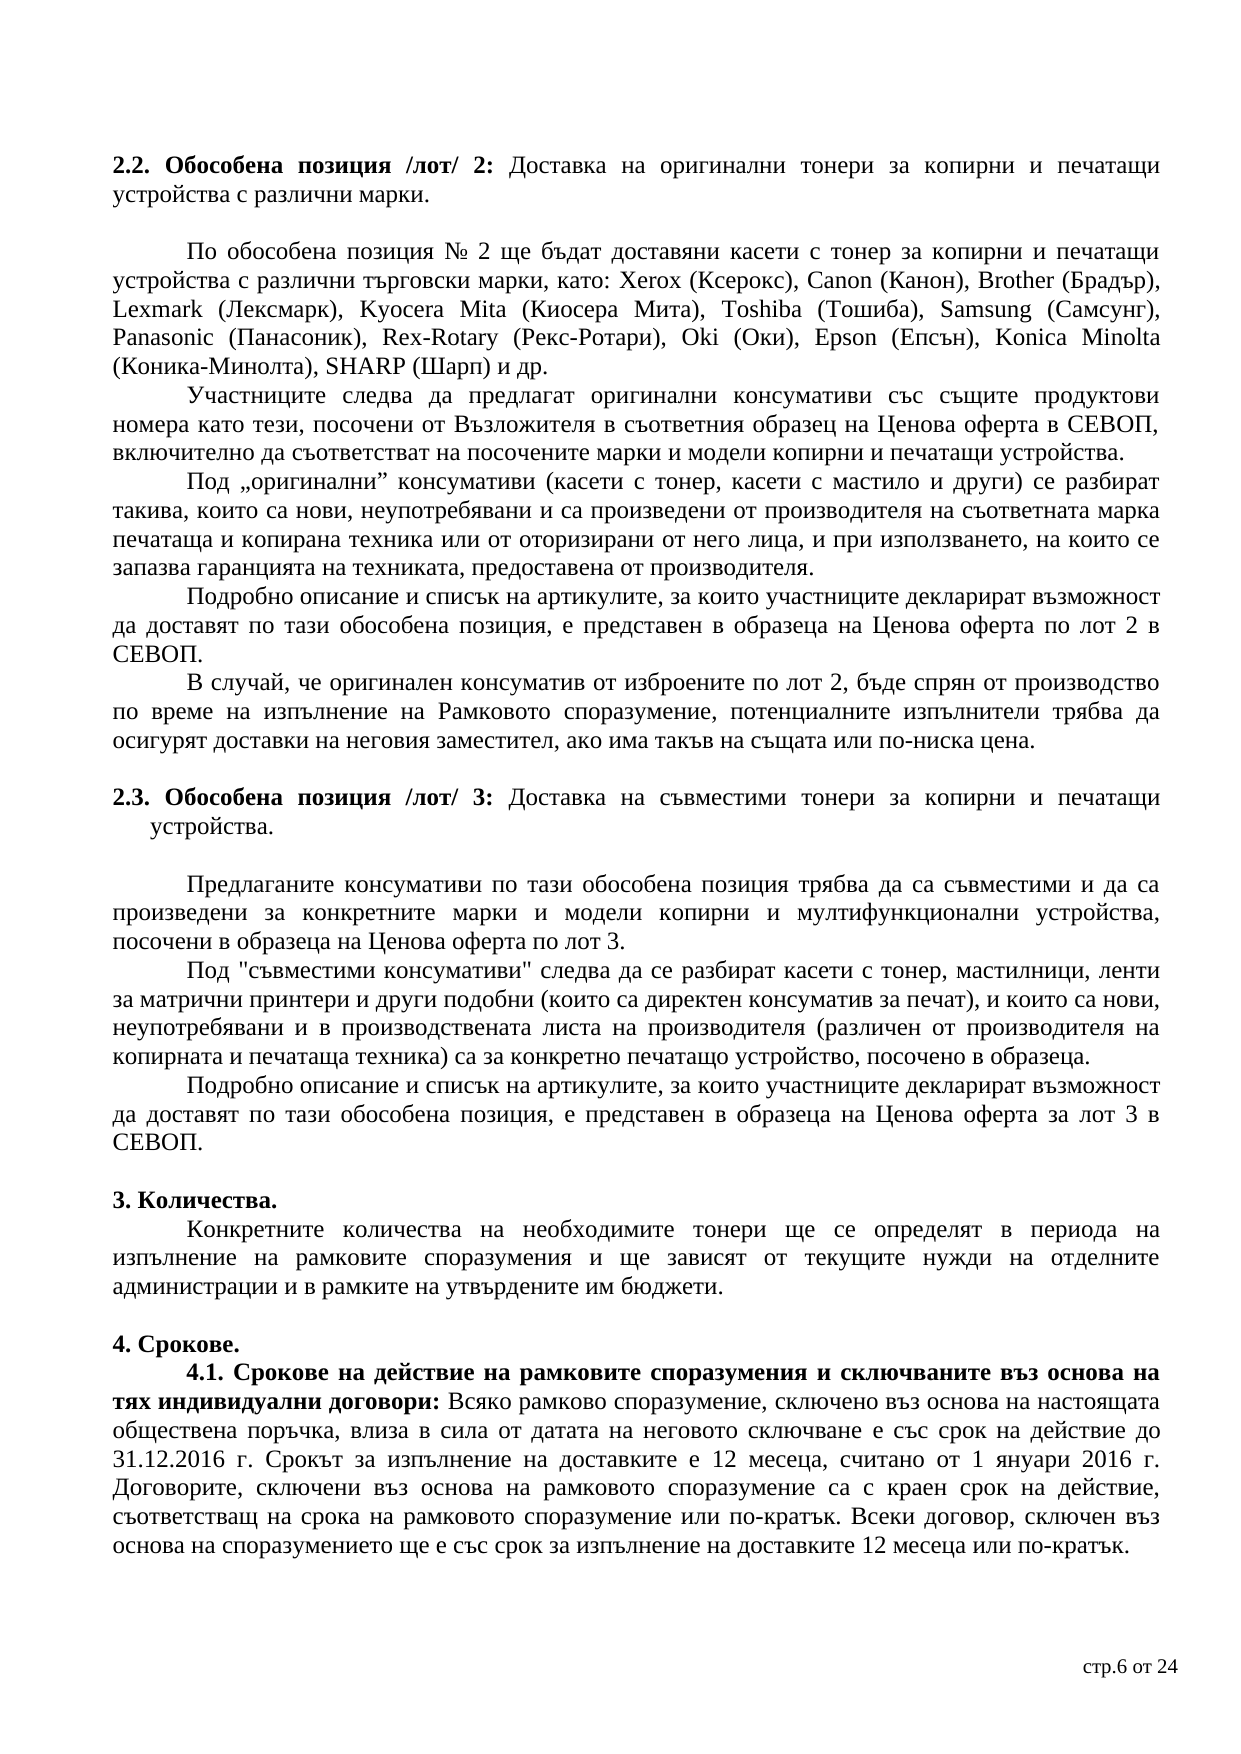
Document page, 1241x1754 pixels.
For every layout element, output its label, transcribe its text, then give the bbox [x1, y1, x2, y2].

text Участниците следва да предлагат оригинални консумативи със същите продуктови номера като тези, посочени от Възложителя в съответния образец на Ценова оферта в СЕВОП, включително да съответстват на посочените марки и модели копирни и печатащи устройства. [112, 380, 1161, 466]
text Под "съвместими консумативи" следва да се разбират касети с тонер, мастилници, ленти за матрични принтери и други подобни (които са директен консуматив за печат), и които са нови, неупотребявани и в производствената листа на производителя (различен от производителя на копирната и печатаща техника) са за конкретно печатащо устройство, посочено в образеца. [112, 955, 1161, 1070]
text Под „оригинални” консумативи (касети с тонер, касети с мастило и други) се разбират такива, които са нови, неупотребявани и са произведени от производителя на съответната марка печатаща и копирана техника или от оторизирани от него лица, и при използването, на които се запазва гаранцията на техниката, предоставена от производителя. [112, 466, 1161, 581]
text Подробно описание и списък на артикулите, за които участниците декларират възможност да доставят по тази обособена позиция, е представен в образеца на Ценова оферта за лот 3 в СЕВОП. [112, 1070, 1161, 1156]
text 2.3. Обособена позиция /лот/ 3: Доставка на съвместими тонери за копирни и печатащи устройства. [112, 782, 1161, 840]
text Предлаганите консумативи по тази обособена позиция трябва да са съвместими и да са произведени за конкретните марки и модели копирни и мултифункционални устройства, посочени в образеца на Ценова оферта по лот 3. [112, 869, 1161, 955]
text 4. Срокове. [112, 1329, 1161, 1357]
text 3. Количества. [112, 1185, 1161, 1214]
text В случай, че оригинален консуматив от изброените по лот 2, бъде спрян от производство по време на изпълнение на Рамковото споразумение, потенциалните изпълнители трябва да осигурят доставки на неговия заместител, ако има такъв на същата или по-ниска цена. [112, 667, 1161, 754]
text По обособена позиция № 2 ще бъдат доставяни касети с тонер за копирни и печатащи устройства с различни търговски марки, като: Xerox (Ксерокс), Canon (Канон), Brother (Брадър), Lexmark (Лексмарк), Kyocera Mita (Киосера Мита), Toshiba (Тошиба), Samsung (Самсунг), Panasonic (Панасоник), Rex-Rotary (Рекс-Ротари), Oki (Оки), Epson (Епсън), Konica Minolta (Коника-Минолта), SHARP (Шарп) и др. [112, 236, 1161, 380]
text 2.2. Обособена позиция /лот/ 2: Доставка на оригинални тонери за копирни и печатащи устройства с различни марки. [112, 150, 1161, 207]
text Конкретните количества на необходимите тонери ще се определят в периода на изпълнение на рамковите споразумения и ще зависят от текущите нужди на отделните администрации и в рамките на утвърдените им бюджети. [112, 1214, 1161, 1300]
text 4.1. Срокове на действие на рамковите споразумения и сключваните въз основа на тях индивидуални договори: Всяко рамково споразумение, сключено въз основа на настоящата обществена поръчка, влиза в сила от датата на неговото сключване е със срок на действие до 31.12.2016 г. Срокът за изпълнение на доставките е 12 месеца, считано от 1 януари 2016 г. Договорите, сключени въз основа на рамковото споразумение са с краен срок на действие, съответстващ на срока на рамковото споразумение или по-кратък. Всеки договор, сключен въз основа на споразумението ще е със срок за изпълнение на доставките 12 месеца или по-кратък. [112, 1357, 1161, 1559]
text Подробно описание и списък на артикулите, за които участниците декларират възможност да доставят по тази обособена позиция, е представен в образеца на Ценова оферта по лот 2 в СЕВОП. [112, 581, 1161, 667]
